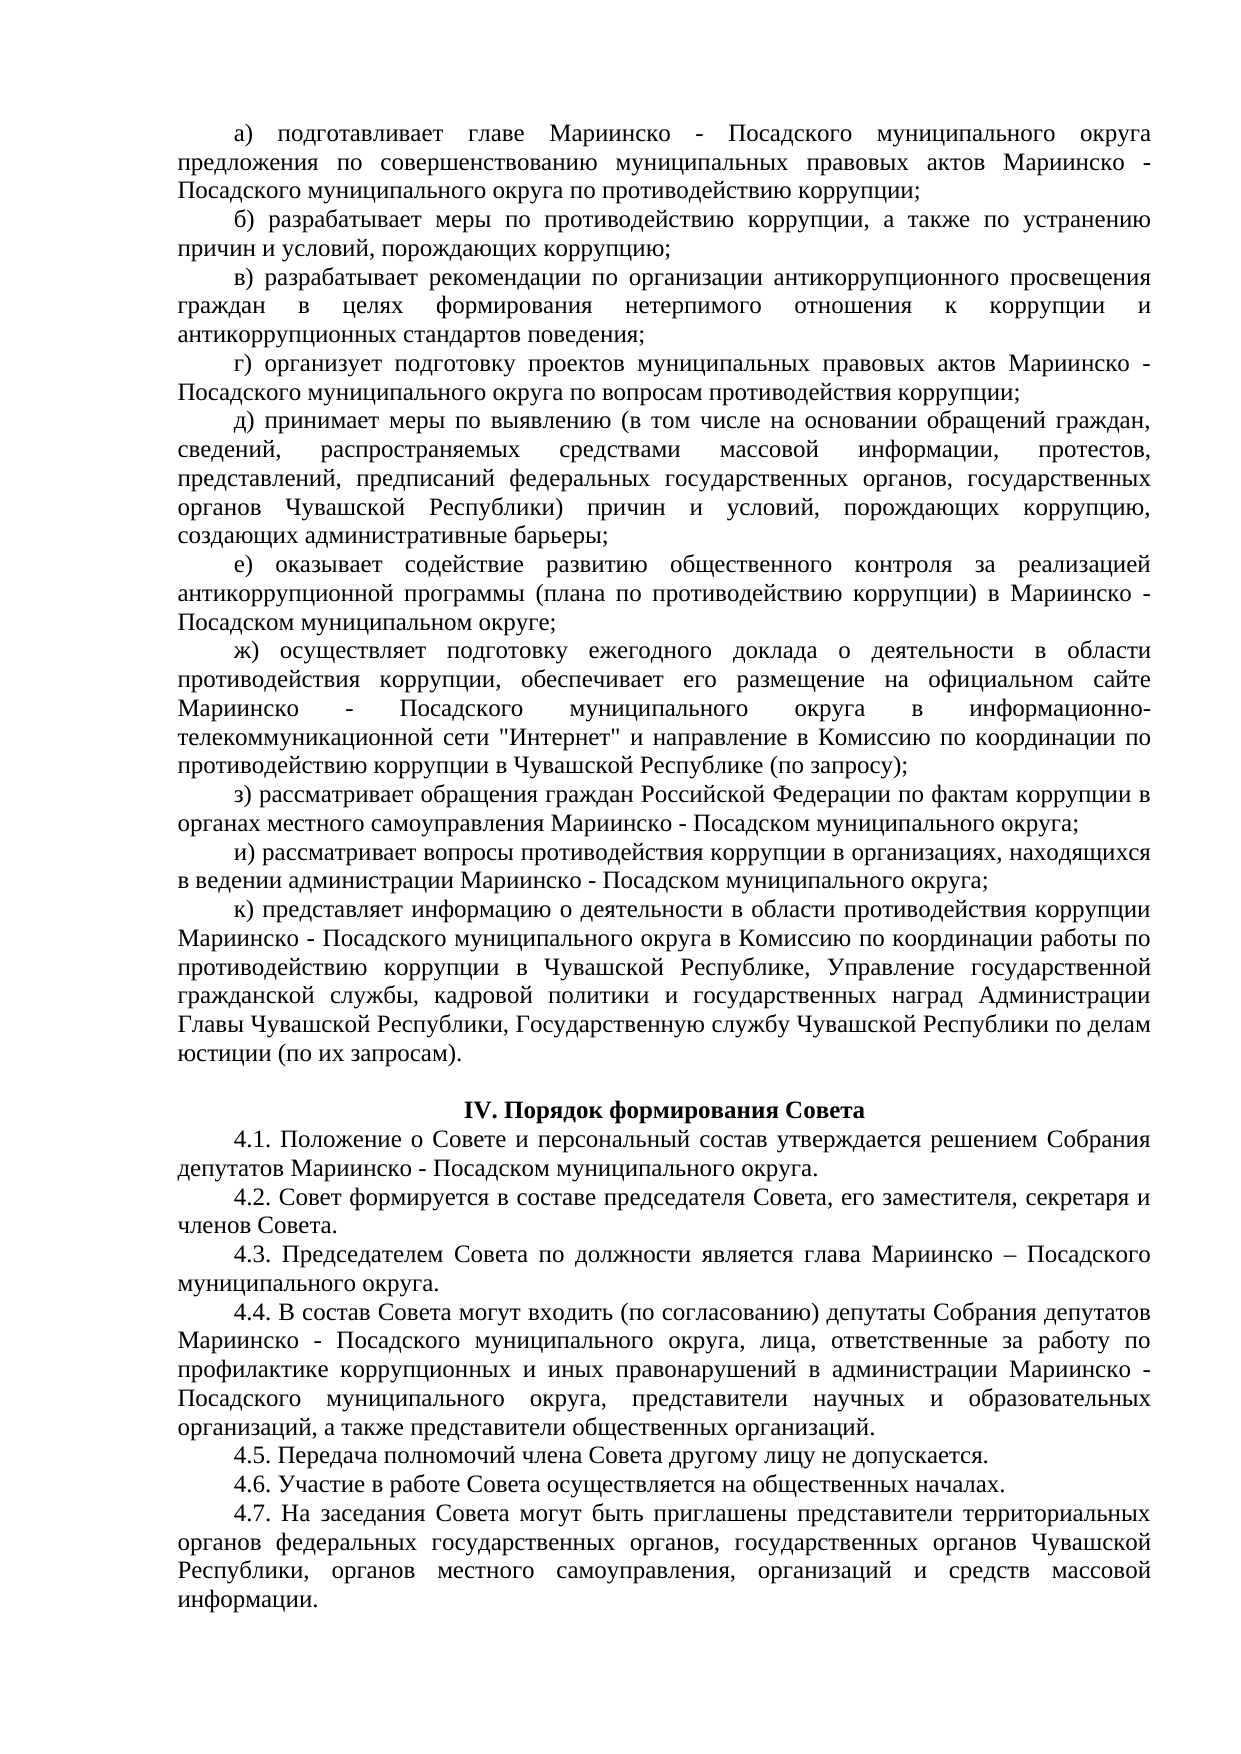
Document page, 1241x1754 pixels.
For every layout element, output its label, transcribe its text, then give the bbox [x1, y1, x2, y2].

text 4.1. Положение о Совете и персональный состав утверждается решением Собрания депутатов Мариинско - Посадском муниципального округа. [177, 1124, 1152, 1182]
text в) разрабатывает рекомендации по организации антикоррупционного просвещения граждан в целях формирования нетерпимого отношения к коррупции и антикоррупционных стандартов поведения; [177, 262, 1152, 348]
text г) организует подготовку проектов муниципальных правовых актов Мариинско - Посадского муниципального округа по вопросам противодействия коррупции; [177, 348, 1152, 406]
text 4.2. Совет формируется в составе председателя Совета, его заместителя, секретаря и членов Совета. [177, 1182, 1152, 1239]
text а) подготавливает главе Мариинско - Посадского муниципального округа предложения по совершенствованию муниципальных правовых актов Мариинско - Посадского муниципального округа по противодействию коррупции; [177, 118, 1152, 204]
text 4.5. Передача полномочий члена Совета другому лицу не допускается. [177, 1441, 1152, 1469]
text 4.3. Председателем Совета по должности является глава Мариинско – Посадского муниципального округа. [177, 1239, 1152, 1297]
text ж) осуществляет подготовку ежегодного доклада о деятельности в области противодействия коррупции, обеспечивает его размещение на официальном сайте Мариинско - Посадского муниципального округа в информационно-телекоммуникационной сети "Интернет" и направление в Комиссию по координации по противодействию коррупции в Чувашской Республике (по запросу); [177, 636, 1152, 779]
text б) разрабатывает меры по противодействию коррупции, а также по устранению причин и условий, порождающих коррупцию; [177, 204, 1152, 262]
text д) принимает меры по выявлению (в том числе на основании обращений граждан, сведений, распространяемых средствами массовой информации, протестов, представлений, предписаний федеральных государственных органов, государственных органов Чувашской Республики) причин и условий, порождающих коррупцию, создающих административные барьеры; [177, 406, 1152, 549]
text 4.4. В состав Совета могут входить (по согласованию) депутаты Собрания депутатов Мариинско - Посадского муниципального округа, лица, ответственные за работу по профилактике коррупционных и иных правонарушений в администрации Мариинско - Посадского муниципального округа, представители научных и образовательных организаций, а также представители общественных организаций. [177, 1297, 1152, 1441]
text е) оказывает содействие развитию общественного контроля за реализацией антикоррупционной программы (плана по противодействию коррупции) в Мариинско - Посадском муниципальном округе; [177, 549, 1152, 636]
text IV. Порядок формирования Совета [177, 1096, 1152, 1124]
text з) рассматривает обращения граждан Российской Федерации по фактам коррупции в органах местного самоуправления Мариинско - Посадском муниципального округа; [177, 779, 1152, 837]
text 4.7. На заседания Совета могут быть приглашены представители территориальных органов федеральных государственных органов, государственных органов Чувашской Республики, органов местного самоуправления, организаций и средств массовой информации. [177, 1498, 1152, 1613]
text к) представляет информацию о деятельности в области противодействия коррупции Мариинско - Посадского муниципального округа в Комиссию по координации работы по противодействию коррупции в Чувашской Республике, Управление государственной гражданской службы, кадровой политики и государственных наград Администрации Главы Чувашской Республики, Государственную службу Чувашской Республики по делам юстиции (по их запросам). [177, 894, 1152, 1067]
text и) рассматривает вопросы противодействия коррупции в организациях, находящихся в ведении администрации Мариинско - Посадском муниципального округа; [177, 837, 1152, 894]
text 4.6. Участие в работе Совета осуществляется на общественных началах. [177, 1469, 1152, 1498]
